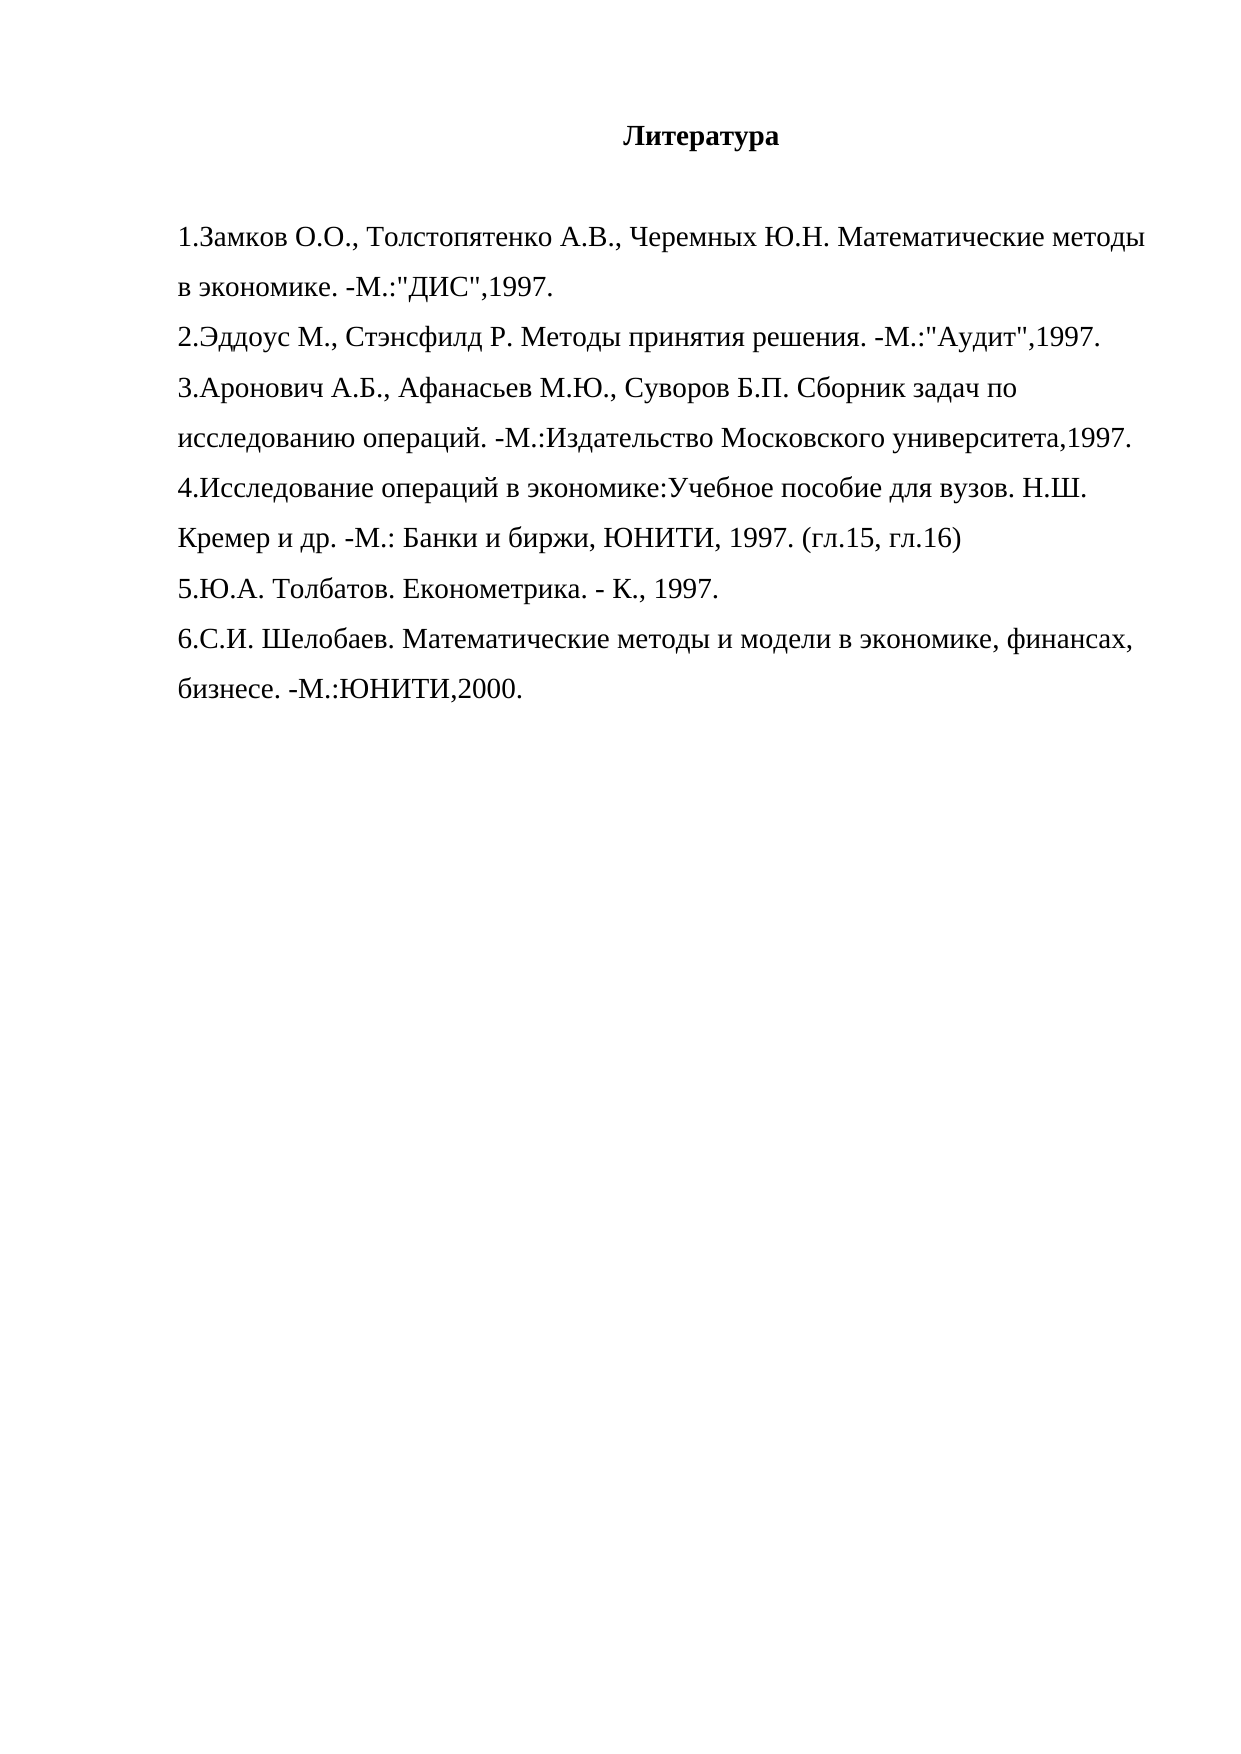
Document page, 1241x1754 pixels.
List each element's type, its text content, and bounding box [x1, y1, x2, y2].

subtitle Литература [177, 118, 1152, 152]
list Исследование операций в экономике:Учебное пособие для вузов. Н.Ш. Кремер и др. -М.: Банки и биржи, ЮНИТИ, 1997. (гл.15, гл.16) [177, 470, 1152, 554]
list Замков О.О., Толстопятенко А.В., Черемных Ю.Н. Математические методы в экономике. -М.:"ДИС",1997. [177, 219, 1152, 303]
list С.И. Шелобаев. Математические методы и модели в экономике, финансах, бизнесе. -М.:ЮНИТИ,2000. [177, 621, 1152, 705]
list Эддоус М., Стэнсфилд Р. Методы принятия решения. -М.:"Аудит",1997. [177, 319, 1152, 353]
list Аронович А.Б., Афанасьев М.Ю., Суворов Б.П. Сборник задач по исследованию операций. -М.:Издательство Московского университета,1997. [177, 370, 1152, 453]
list Ю.А. Толбатов. Економетрика. - К., 1997. [177, 571, 1152, 604]
